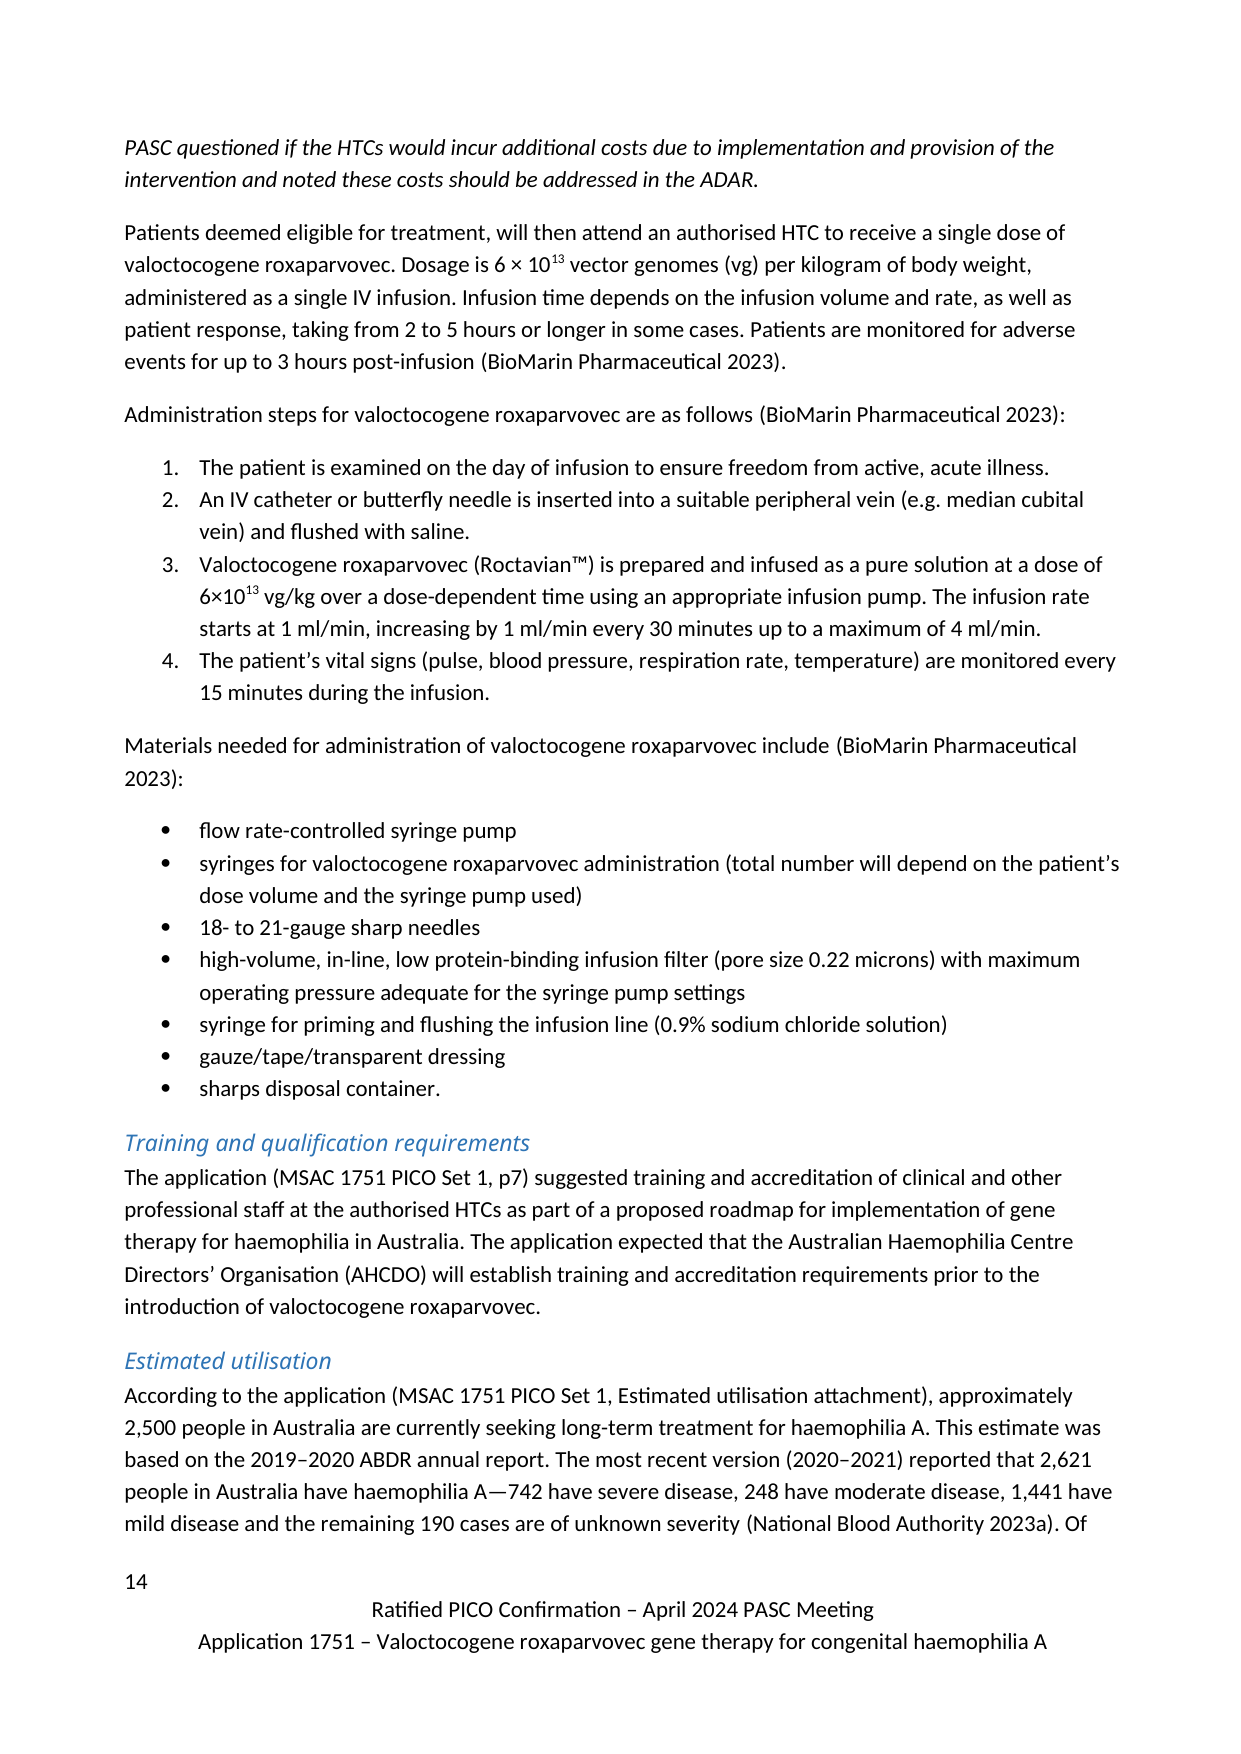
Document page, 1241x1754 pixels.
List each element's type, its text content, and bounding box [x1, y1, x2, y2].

list gauze/tape/transparent dressing [162, 1042, 1122, 1070]
list syringes for valoctocogene roxaparvovec administration (total number will depend on the patient’s dose volume and the syringe pump used) [162, 849, 1122, 909]
text PASC questioned if the HTCs would incur additional costs due to implementation and provision of the intervention and noted these costs should be addressed in the ADAR. [124, 133, 1122, 193]
text Administration steps for valoctocogene roxaparvovec are as follows (BioMarin Pharmaceutical 2023): [124, 400, 1122, 428]
subtitle Estimated utilisation [124, 1345, 1122, 1376]
text Patients deemed eligible for treatment, will then attend an authorised HTC to receive a single dose of valoctocogene roxaparvovec. Dosage is 6 × 1013 vector genomes (vg) per kilogram of body weight, administered as a single IV infusion. Infusion time depends on the infusion volume and rate, as well as patient response, taking from 2 to 5 hours or longer in some cases. Patients are monitored for adverse events for up to 3 hours post-infusion (BioMarin Pharmaceutical 2023). [124, 218, 1122, 375]
list The patient’s vital signs (pulse, blood pressure, respiration rate, temperature) are monitored every 15 minutes during the infusion. [162, 646, 1122, 706]
text The application (MSAC 1751 PICO Set 1, p7) suggested training and accreditation of clinical and other professional staff at the authorised HTCs as part of a proposed roadmap for implementation of gene therapy for haemophilia in Australia. The application expected that the Australian Haemophilia Centre Directors’ Organisation (AHCDO) will establish training and accreditation requirements prior to the introduction of valoctocogene roxaparvovec. [124, 1163, 1122, 1320]
list An IV catheter or butterfly needle is inserted into a suitable peripheral vein (e.g. median cubital vein) and flushed with saline. [162, 485, 1122, 546]
list The patient is examined on the day of infusion to ensure freedom from active, acute illness. [162, 453, 1122, 481]
list 18- to 21-gauge sharp needles [162, 913, 1122, 941]
list Valoctocogene roxaparvovec (Roctavian™) is prepared and infused as a pure solution at a dose of 6×1013 vg/kg over a dose-dependent time using an appropriate infusion pump. The infusion rate starts at 1 ml/min, increasing by 1 ml/min every 30 minutes up to a maximum of 4 ml/min. [162, 550, 1122, 642]
list syringe for priming and flushing the infusion line (0.9% sodium chloride solution) [162, 1010, 1122, 1038]
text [124, 1381, 1122, 1538]
list high-volume, in-line, low protein-binding infusion filter (pore size 0.22 microns) with maximum operating pressure adequate for the syringe pump settings [162, 945, 1122, 1006]
text Materials needed for administration of valoctocogene roxaparvovec include (BioMarin Pharmaceutical 2023): [124, 731, 1122, 792]
subtitle Training and qualification requirements [124, 1127, 1122, 1158]
list flow rate-controlled syringe pump [162, 817, 1122, 845]
list sharps disposal container. [162, 1074, 1122, 1102]
